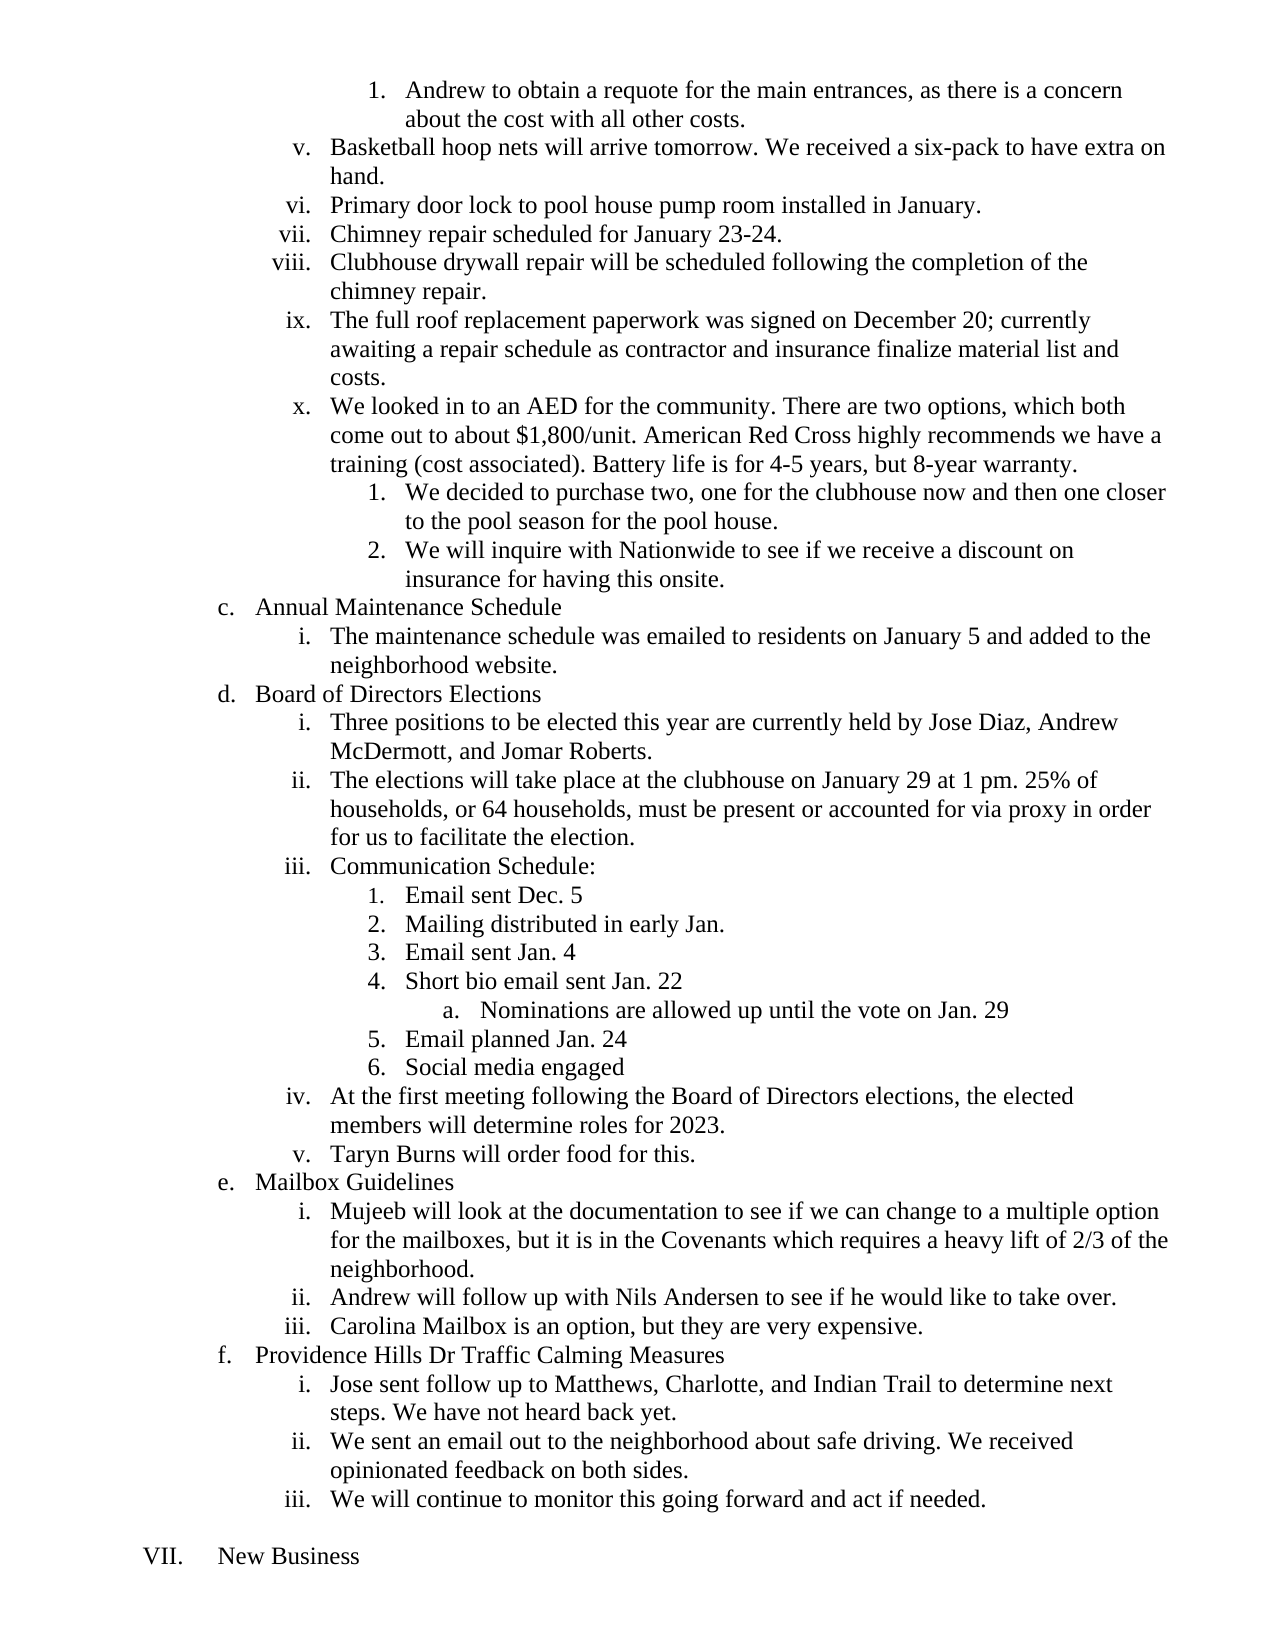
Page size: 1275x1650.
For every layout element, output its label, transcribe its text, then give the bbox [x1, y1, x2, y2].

list Andrew to obtain a requote for the main entrances, as there is a concern about the cost with all other costs. [367, 75, 1170, 132]
list Basketball hoop nets will arrive tomorrow. We received a six-pack to have extra on hand. [311, 132, 1170, 190]
list Short bio email sent Jan. 22 [367, 966, 1170, 995]
list Email sent Dec. 5 [367, 880, 1170, 909]
list Email planned Jan. 24 [367, 1024, 1170, 1052]
list Providence Hills Dr Traffic Calming Measures [217, 1340, 1170, 1369]
list The maintenance schedule was emailed to residents on January 5 and added to the neighborhood website. [311, 621, 1170, 679]
list The full roof replacement paperwork was signed on December 20; currently awaiting a repair schedule as contractor and insurance finalize material list and costs. [311, 305, 1170, 391]
list Three positions to be elected this year are currently held by Jose Diaz, Andrew McDermott, and Jomar Roberts. [311, 707, 1170, 765]
list Board of Directors Elections [217, 679, 1170, 707]
list At the first meeting following the Board of Directors elections, the elected members will determine roles for 2023. [311, 1081, 1170, 1139]
list The elections will take place at the clubhouse on January 29 at 1 pm. 25% of households, or 64 households, must be present or accounted for via proxy in order for us to facilitate the election. [311, 765, 1170, 851]
list We decided to purchase two, one for the clubhouse now and then one closer to the pool season for the pool house. [367, 477, 1170, 535]
list Clubhouse drywall repair will be scheduled following the completion of the chimney repair. [311, 247, 1170, 305]
list Chimney repair scheduled for January 23-24. [311, 219, 1170, 247]
list Carolina Mailbox is an option, but they are very expensive. [311, 1311, 1170, 1340]
list We will continue to monitor this going forward and act if needed. [311, 1484, 1170, 1512]
list Communication Schedule: [311, 851, 1170, 880]
list Mailing distributed in early Jan. [367, 909, 1170, 937]
list Annual Maintenance Schedule [217, 592, 1170, 621]
list Nominations are allowed up until the vote on Jan. 29 [442, 995, 1170, 1024]
list Email sent Jan. 4 [367, 937, 1170, 966]
list New Business [142, 1541, 1170, 1570]
list We will inquire with Nationwide to see if we receive a discount on insurance for having this onsite. [367, 535, 1170, 592]
list We looked in to an AED for the community. There are two options, which both come out to about $1,800/unit. American Red Cross highly recommends we have a training (cost associated). Battery life is for 4-5 years, but 8-year warranty. [311, 391, 1170, 477]
list Andrew will follow up with Nils Andersen to see if he would like to take over. [311, 1282, 1170, 1311]
list Mailbox Guidelines [217, 1167, 1170, 1196]
list Jose sent follow up to Matthews, Charlotte, and Indian Trail to determine next steps. We have not heard back yet. [311, 1369, 1170, 1426]
list We sent an email out to the neighborhood about safe driving. We received opinionated feedback on both sides. [311, 1426, 1170, 1484]
list Primary door lock to pool house pump room installed in January. [311, 190, 1170, 219]
list Mujeeb will look at the documentation to see if we can change to a multiple option for the mailboxes, but it is in the Covenants which requires a heavy lift of 2/3 of the neighborhood. [311, 1196, 1170, 1282]
list Taryn Burns will order food for this. [311, 1139, 1170, 1167]
list Social media engaged [367, 1052, 1170, 1081]
